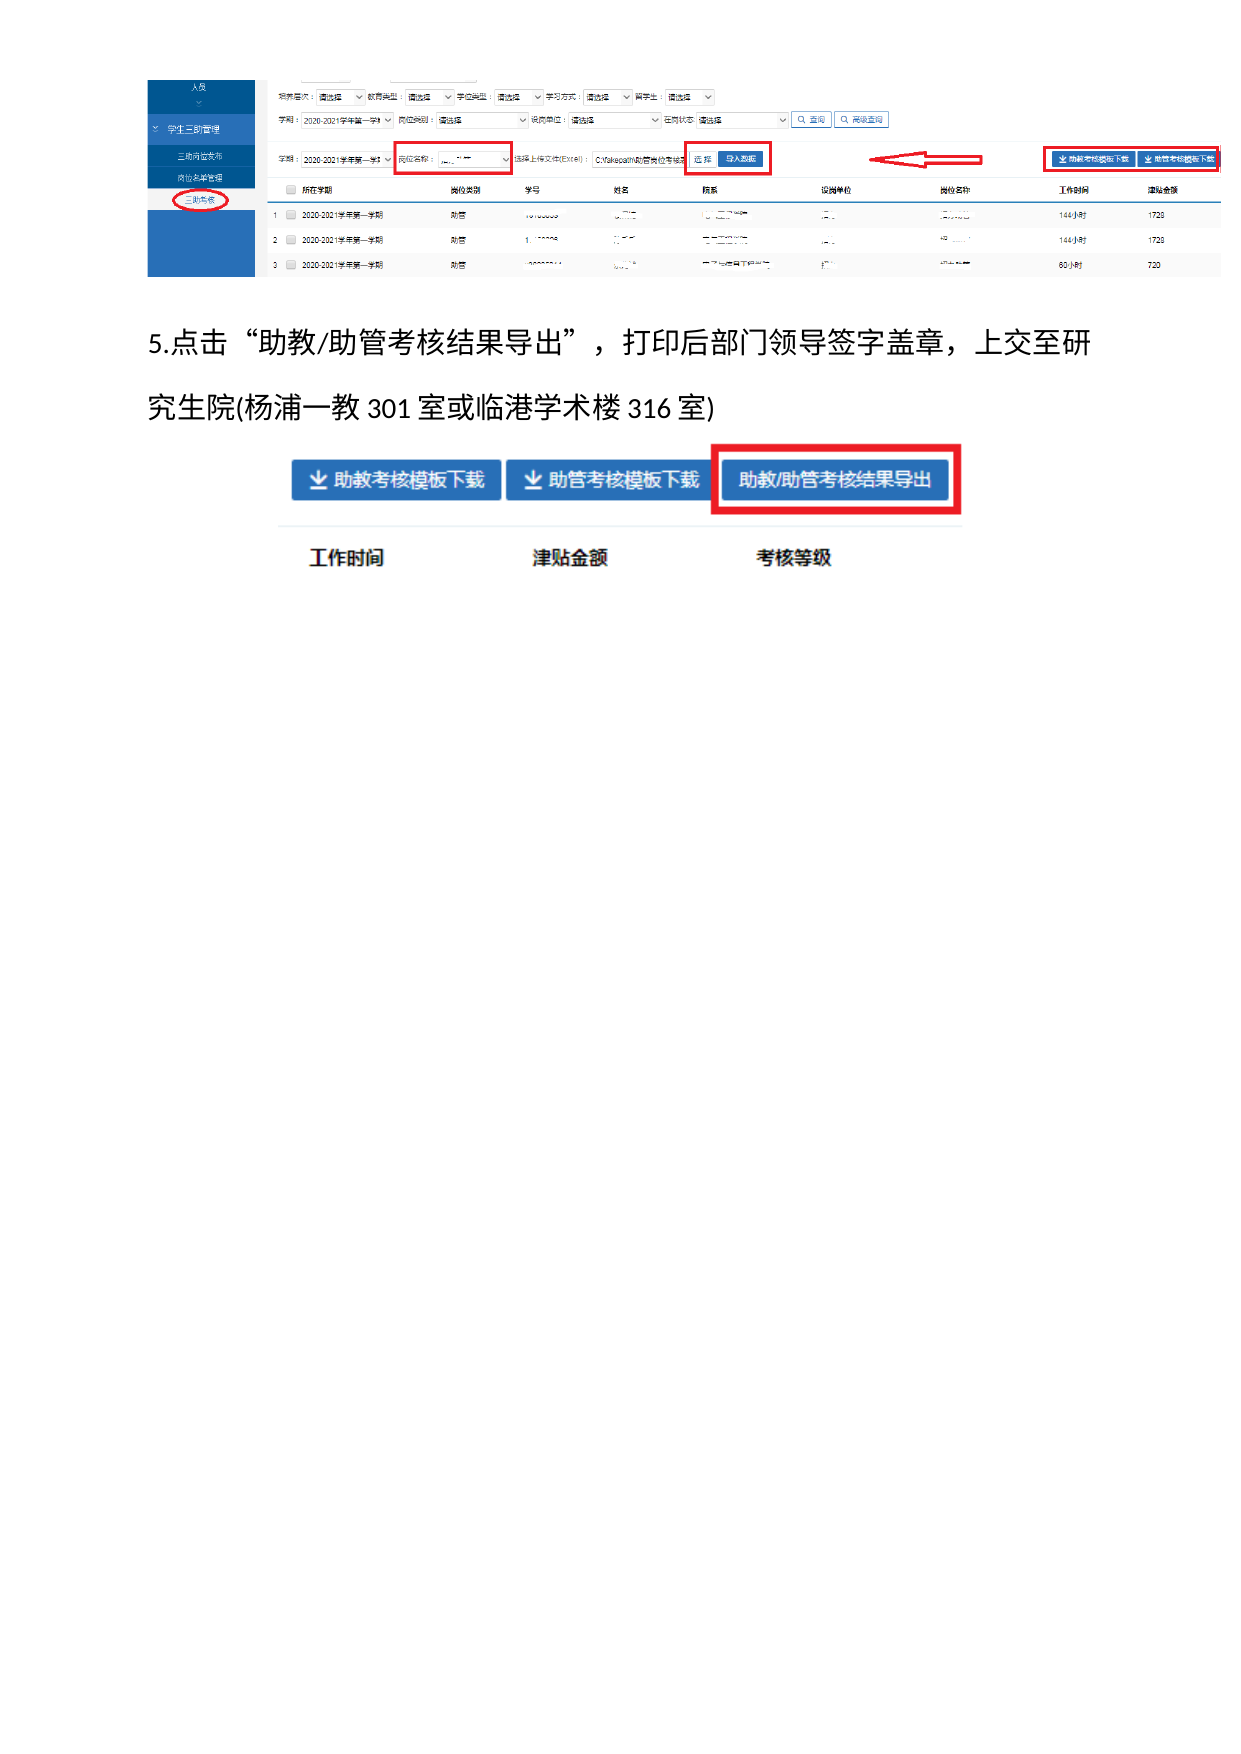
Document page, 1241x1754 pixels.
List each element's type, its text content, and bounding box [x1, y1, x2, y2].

picture [147, 80, 1221, 277]
picture [278, 438, 963, 568]
text 5.点击“助教/助管考核结果导出”，打印后部门领导签字盖章，上交至研究生院(杨浦一教301室或临港学术楼316室) [148, 308, 1092, 438]
